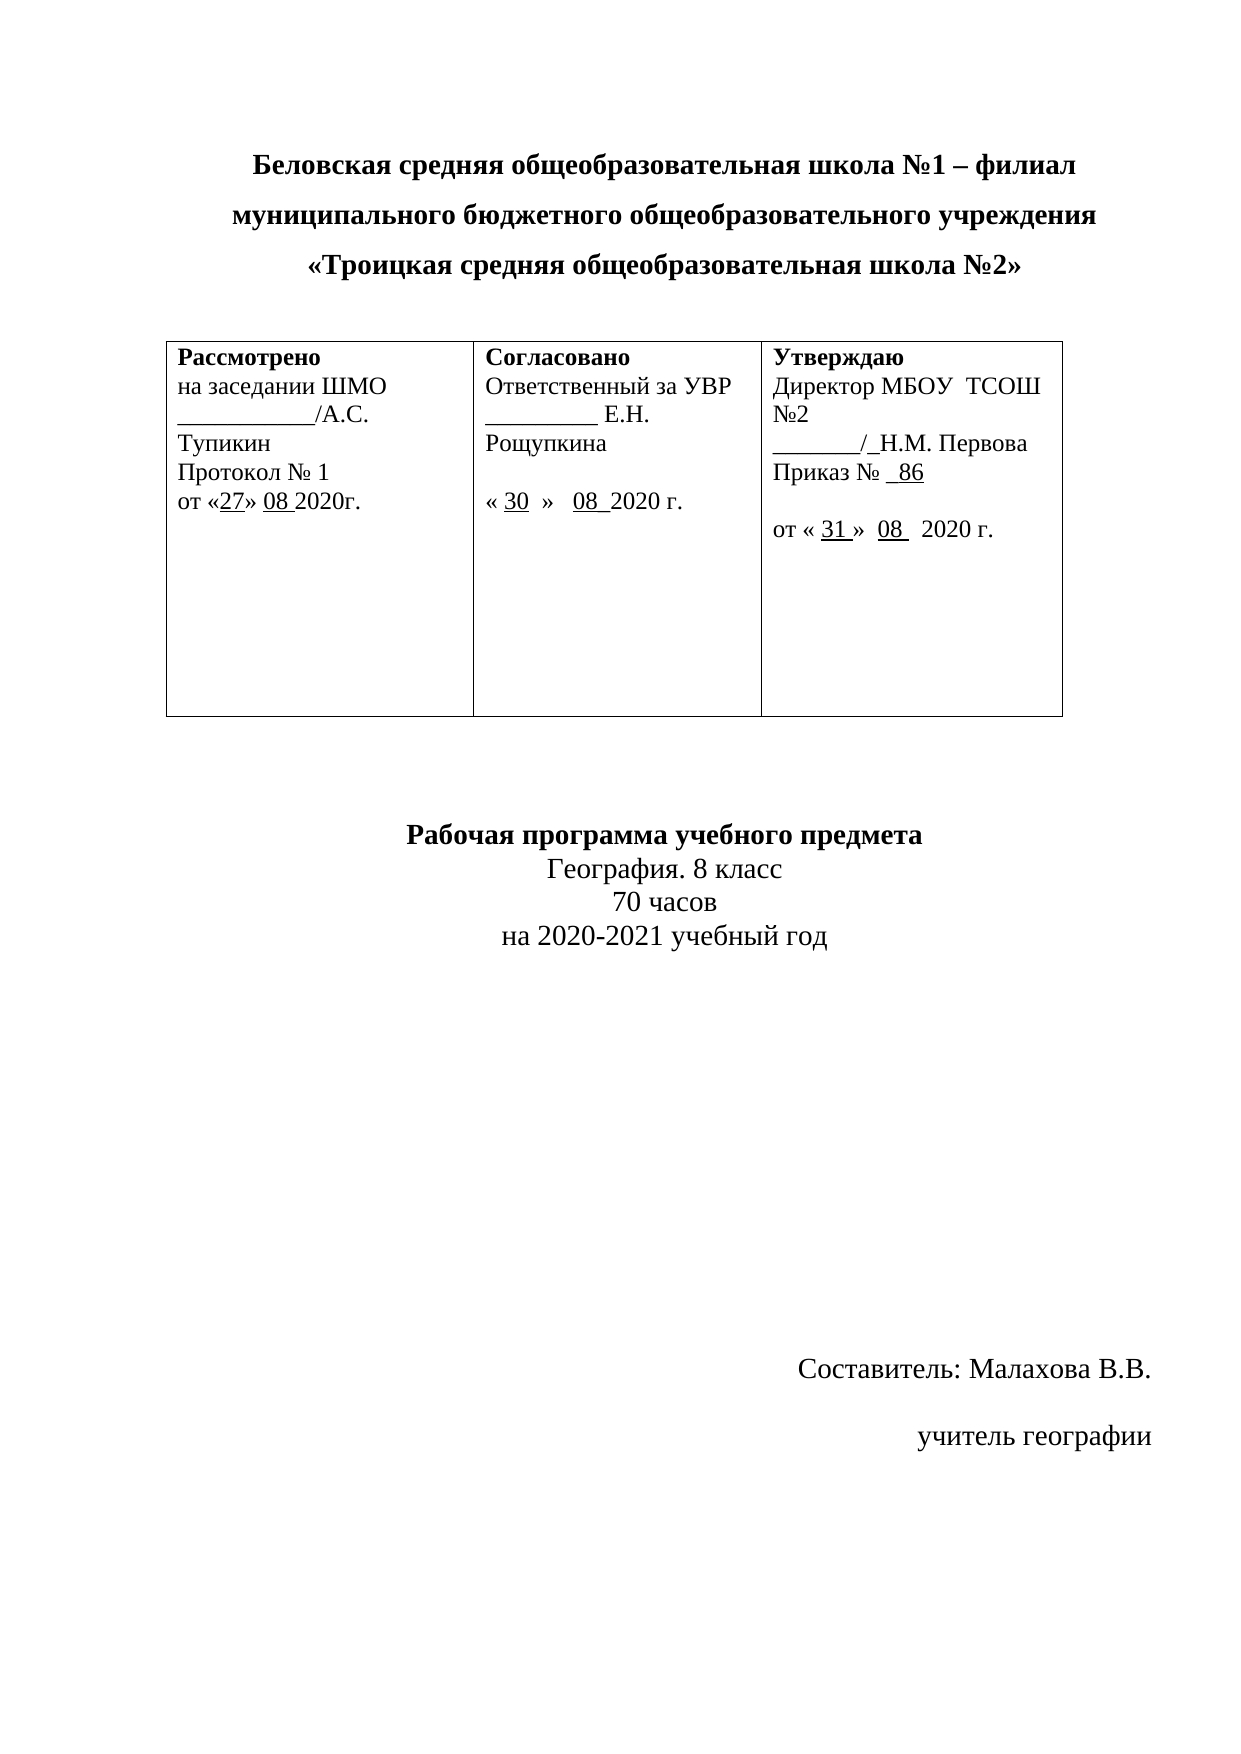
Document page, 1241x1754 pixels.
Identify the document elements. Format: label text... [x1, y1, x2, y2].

table_header Утверждаю Директор МБОУ ТСОШ №2 _______/_Н.М. Первова Приказ № _86 от « 31 » 08 2020 г. [762, 342, 1062, 716]
table_header Рассмотрено на заседании ШМО ___________/А.С. Тупикин Протокол № 1 от «27» 08 2020г. [167, 342, 473, 716]
text Составитель: Малахова В.В. [177, 1351, 1152, 1384]
table_header Согласовано Ответственный за УВР _________ Е.Н. Рощупкина « 30 » 08_2020 г. [474, 342, 761, 716]
text учитель географии [177, 1418, 1152, 1452]
text Беловская средняя общеобразовательная школа №1 – филиал муниципального бюджетного общеобразовательного учреждения [177, 147, 1152, 231]
text География. 8 класс [177, 851, 1152, 884]
text 70 часов [177, 884, 1152, 918]
text Рабочая программа учебного предмета [177, 817, 1152, 851]
text на 2020-2021 учебный год [177, 918, 1152, 952]
text «Троицкая средняя общеобразовательная школа №2» [177, 247, 1152, 281]
